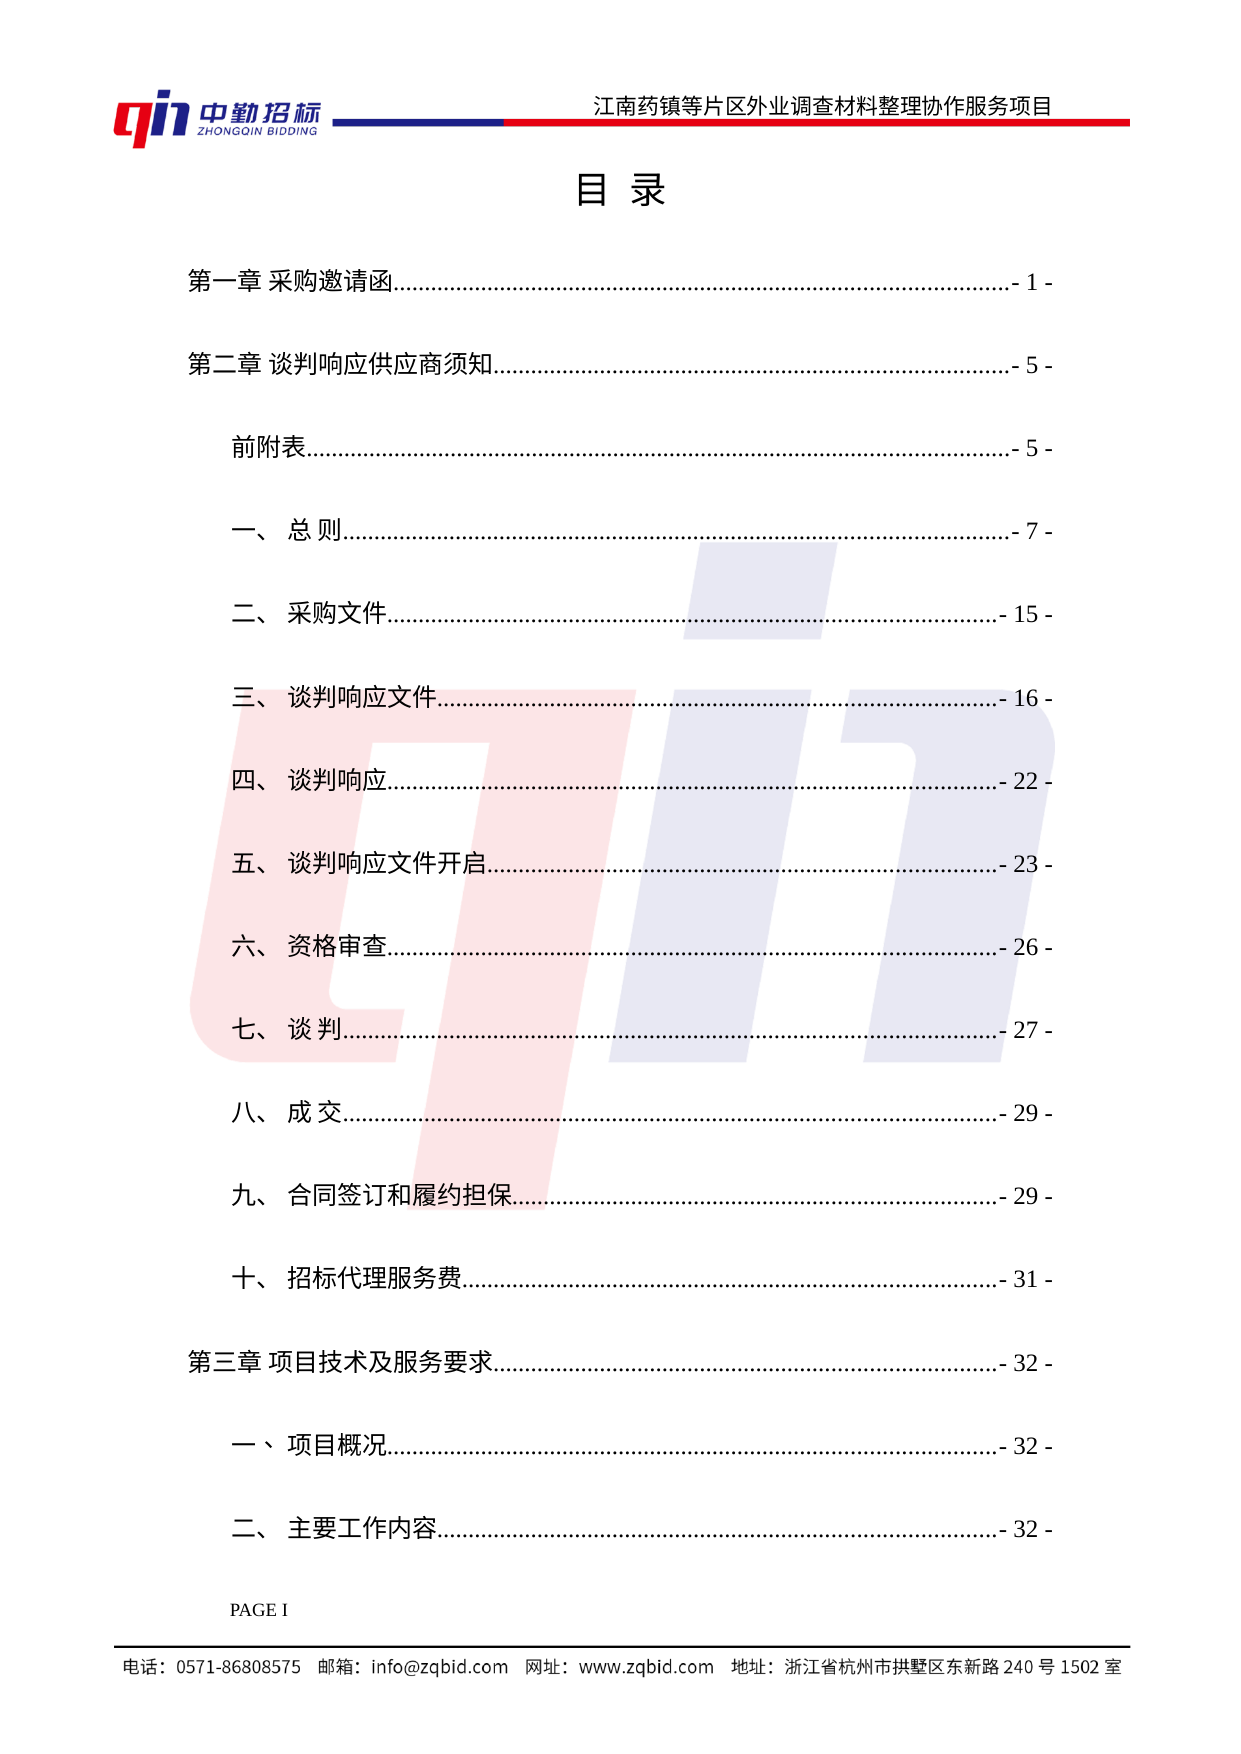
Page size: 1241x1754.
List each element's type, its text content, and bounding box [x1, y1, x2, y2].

text 二、 主要工作内容 - 32 - [231, 1494, 1053, 1559]
text 目 录 [187, 157, 1053, 222]
picture [1, 0, 1241, 1753]
text 七、 谈 判 - 27 - [231, 995, 1053, 1060]
text 六、 资格审查 - 26 - [231, 912, 1053, 977]
text 前附表 - 5 - [231, 413, 1053, 478]
text 一、 项目概况 - 32 - [231, 1411, 1053, 1476]
text 八、 成 交 - 29 - [231, 1078, 1053, 1143]
text 第一章 采购邀请函 - 1 - [187, 247, 1053, 312]
text 一、 总 则 - 7 - [231, 496, 1053, 561]
text 九、 合同签订和履约担保 - 29 - [231, 1161, 1053, 1226]
text 五、 谈判响应文件开启 - 23 - [231, 829, 1053, 894]
text 二、 采购文件 - 15 - [231, 579, 1053, 644]
text 四、 谈判响应 - 22 - [231, 746, 1053, 811]
text 三、 谈判响应文件 - 16 - [231, 663, 1053, 728]
text 第二章 谈判响应供应商须知 - 5 - [187, 330, 1053, 395]
text 十、 招标代理服务费 - 31 - [231, 1244, 1053, 1309]
text 第三章 项目技术及服务要求 - 32 - [187, 1328, 1053, 1393]
